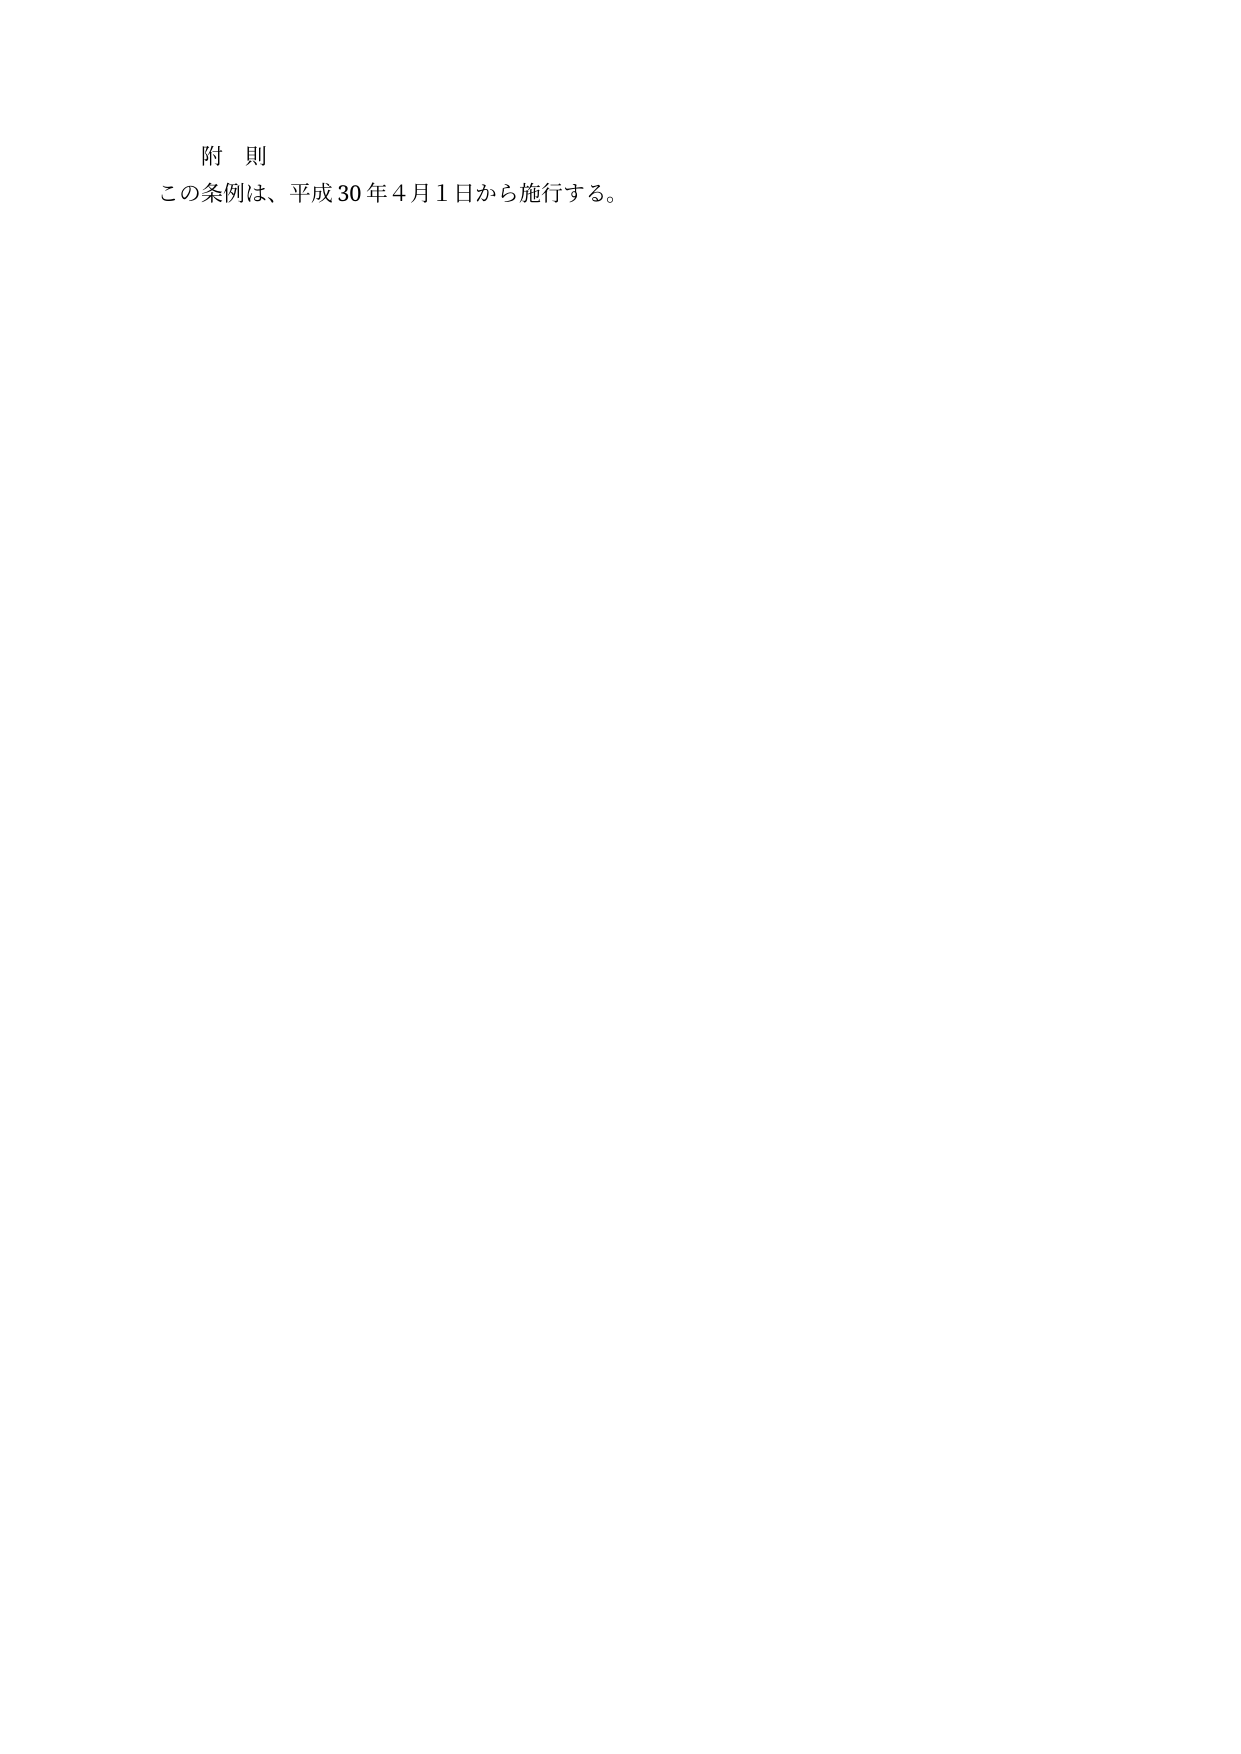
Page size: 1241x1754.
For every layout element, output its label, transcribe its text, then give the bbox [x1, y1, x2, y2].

text この条例は、平成30年４月１日から施行する。 [136, 173, 1110, 211]
text 附 則 [136, 136, 1110, 173]
